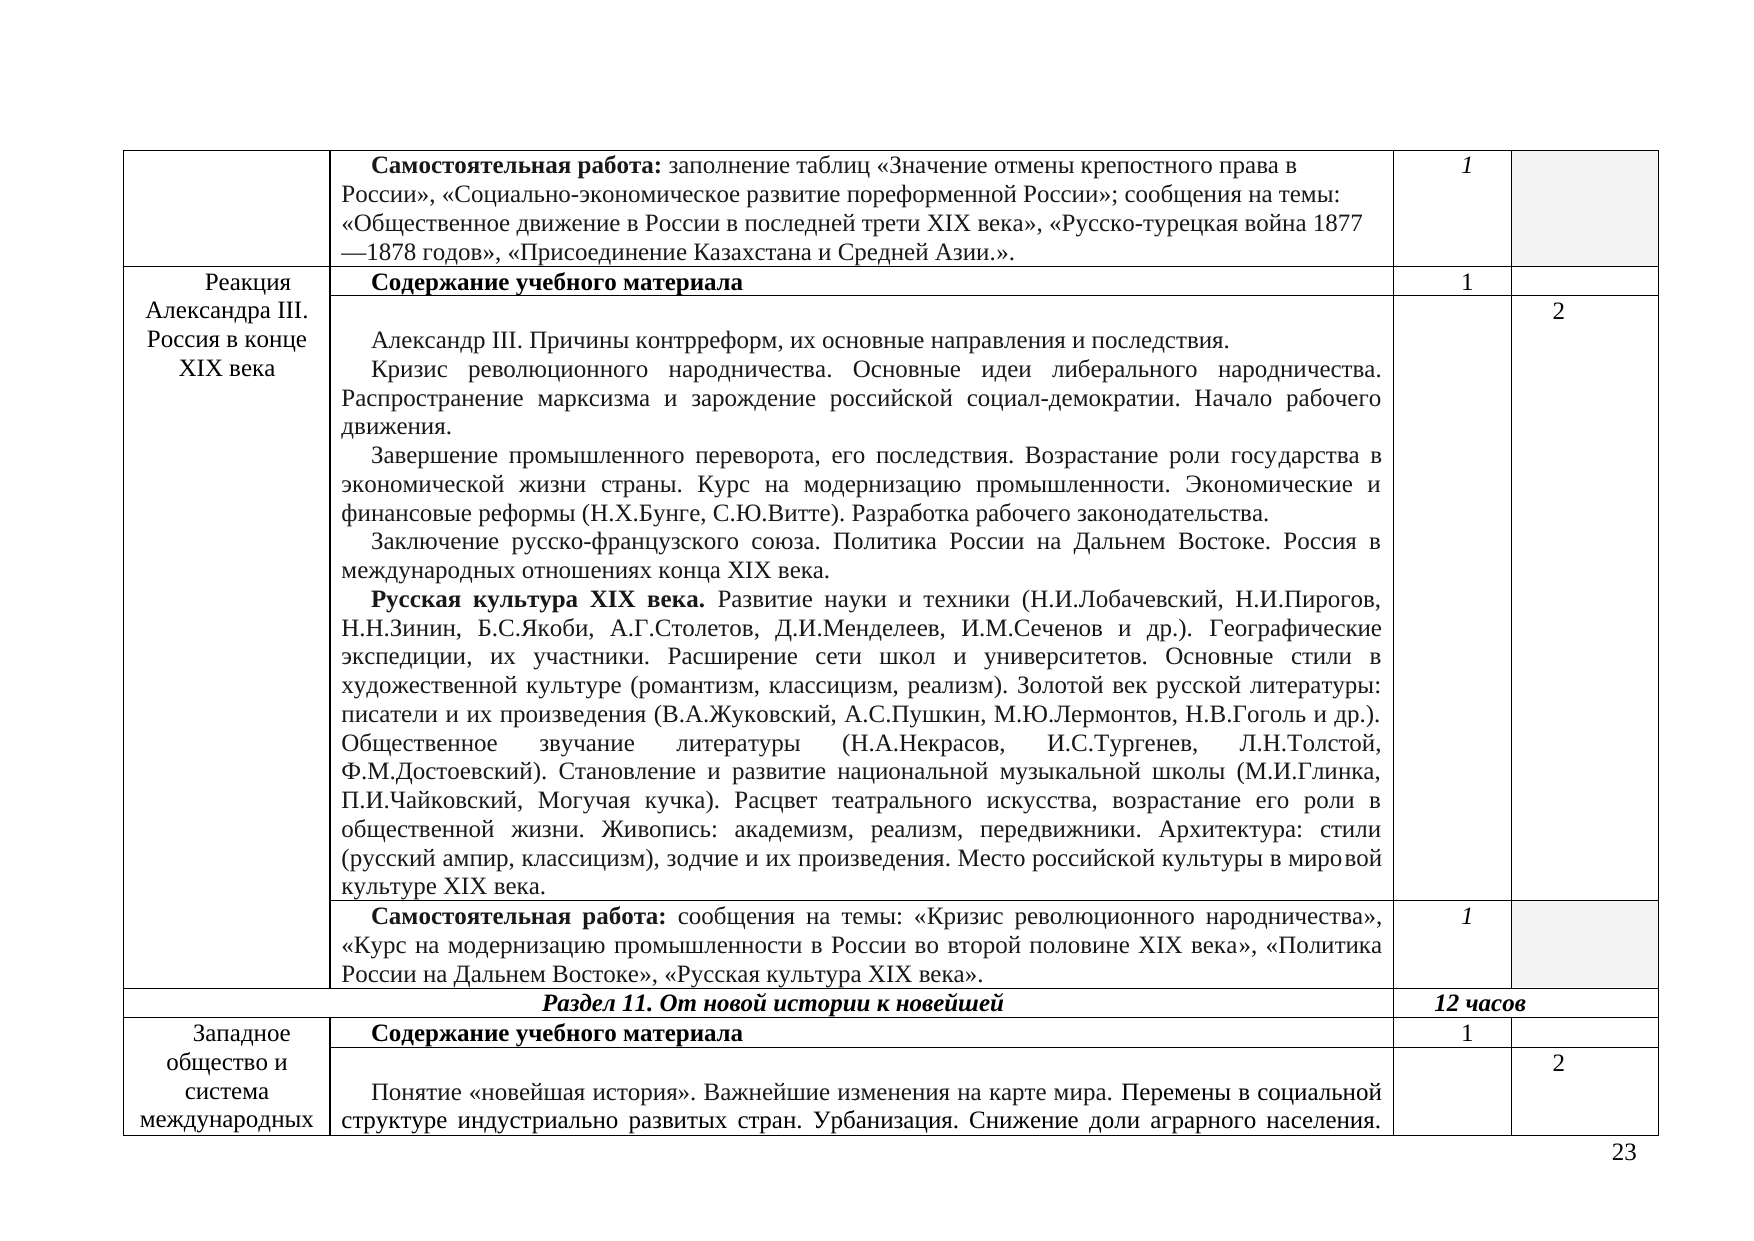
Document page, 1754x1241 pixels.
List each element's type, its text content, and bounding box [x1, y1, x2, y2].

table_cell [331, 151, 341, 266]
table_cell Раздел 11. От новой истории к новейшей [124, 989, 1393, 1017]
table_cell Западное общество и система международных отношений в начале XX века [124, 1018, 329, 1135]
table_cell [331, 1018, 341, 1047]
table_cell 1 [1394, 151, 1511, 266]
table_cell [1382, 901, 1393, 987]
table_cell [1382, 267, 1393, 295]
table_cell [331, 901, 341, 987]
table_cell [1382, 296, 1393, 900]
table_cell 12 часов [1394, 989, 1658, 1017]
table_cell [1394, 1048, 1511, 1135]
table_cell 1 [1394, 901, 1511, 987]
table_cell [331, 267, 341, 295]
table_cell [1394, 296, 1511, 900]
table_cell 2 [1512, 1048, 1658, 1135]
table_cell [1512, 267, 1658, 295]
table_cell 1 [1394, 1018, 1511, 1047]
table_cell 1 [1394, 267, 1511, 295]
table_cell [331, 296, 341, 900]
table_cell [1512, 151, 1658, 266]
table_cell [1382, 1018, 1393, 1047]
table_cell 2 [1512, 296, 1658, 900]
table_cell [331, 1048, 1393, 1135]
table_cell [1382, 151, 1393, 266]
table_cell Реакция Александра III. Россия в конце ХIХ века [124, 267, 329, 987]
table_cell [1512, 1018, 1658, 1047]
table_cell [1512, 901, 1658, 987]
